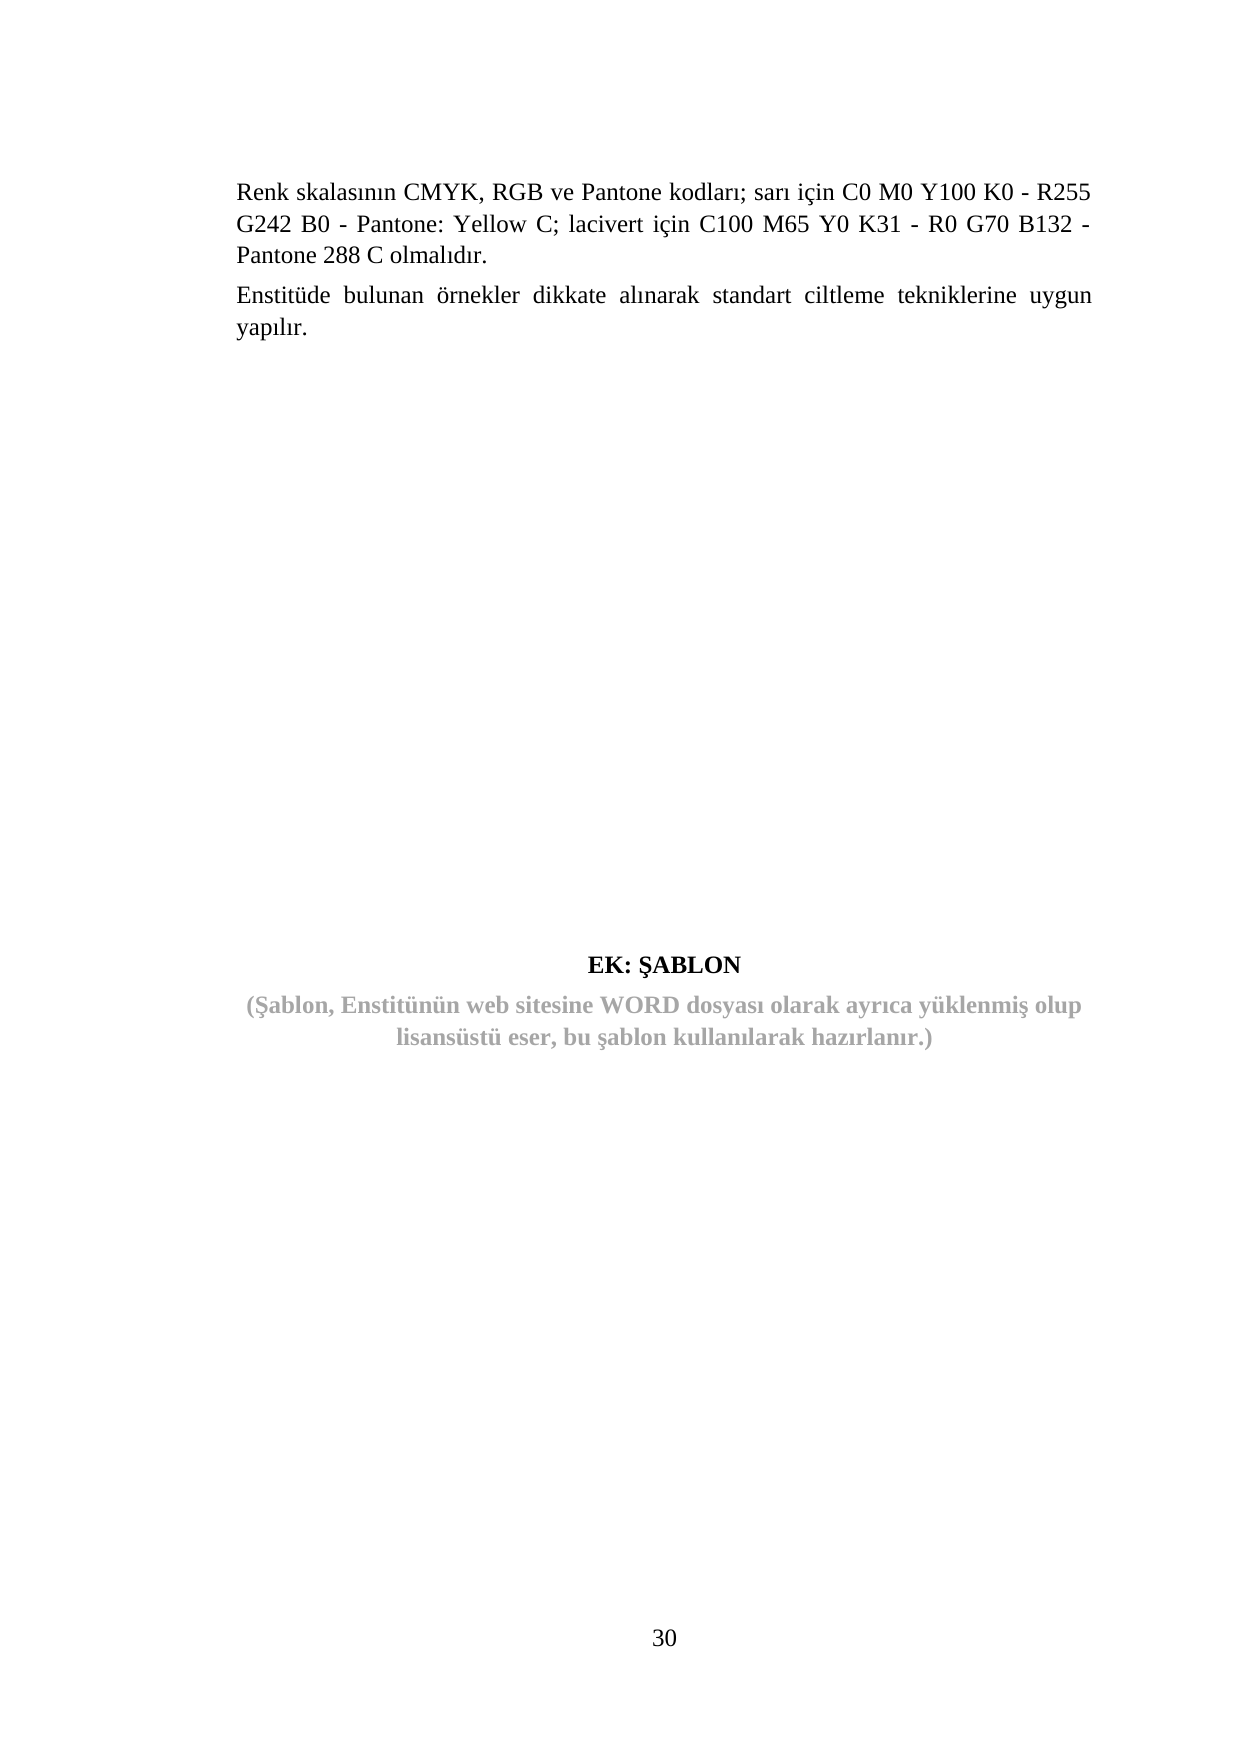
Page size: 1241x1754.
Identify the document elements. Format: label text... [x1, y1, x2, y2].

text Renk skalasının CMYK, RGB ve Pantone kodları; sarı için C0 M0 Y100 K0 - R255 G242 B0 - Pantone: Yellow C; lacivert için C100 M65 Y0 K31 - R0 G70 B132 - Pantone 288 C olmalıdır. [236, 177, 1092, 269]
text Enstitüde bulunan örnekler dikkate alınarak standart ciltleme tekniklerine uygun yapılır. [236, 280, 1092, 341]
text EK: ŞABLON [236, 950, 1092, 979]
text (Şablon, Enstitünün web sitesine WORD dosyası olarak ayrıca yüklenmiş olup lisansüstü eser, bu şablon kullanılarak hazırlanır.) [236, 990, 1092, 1050]
